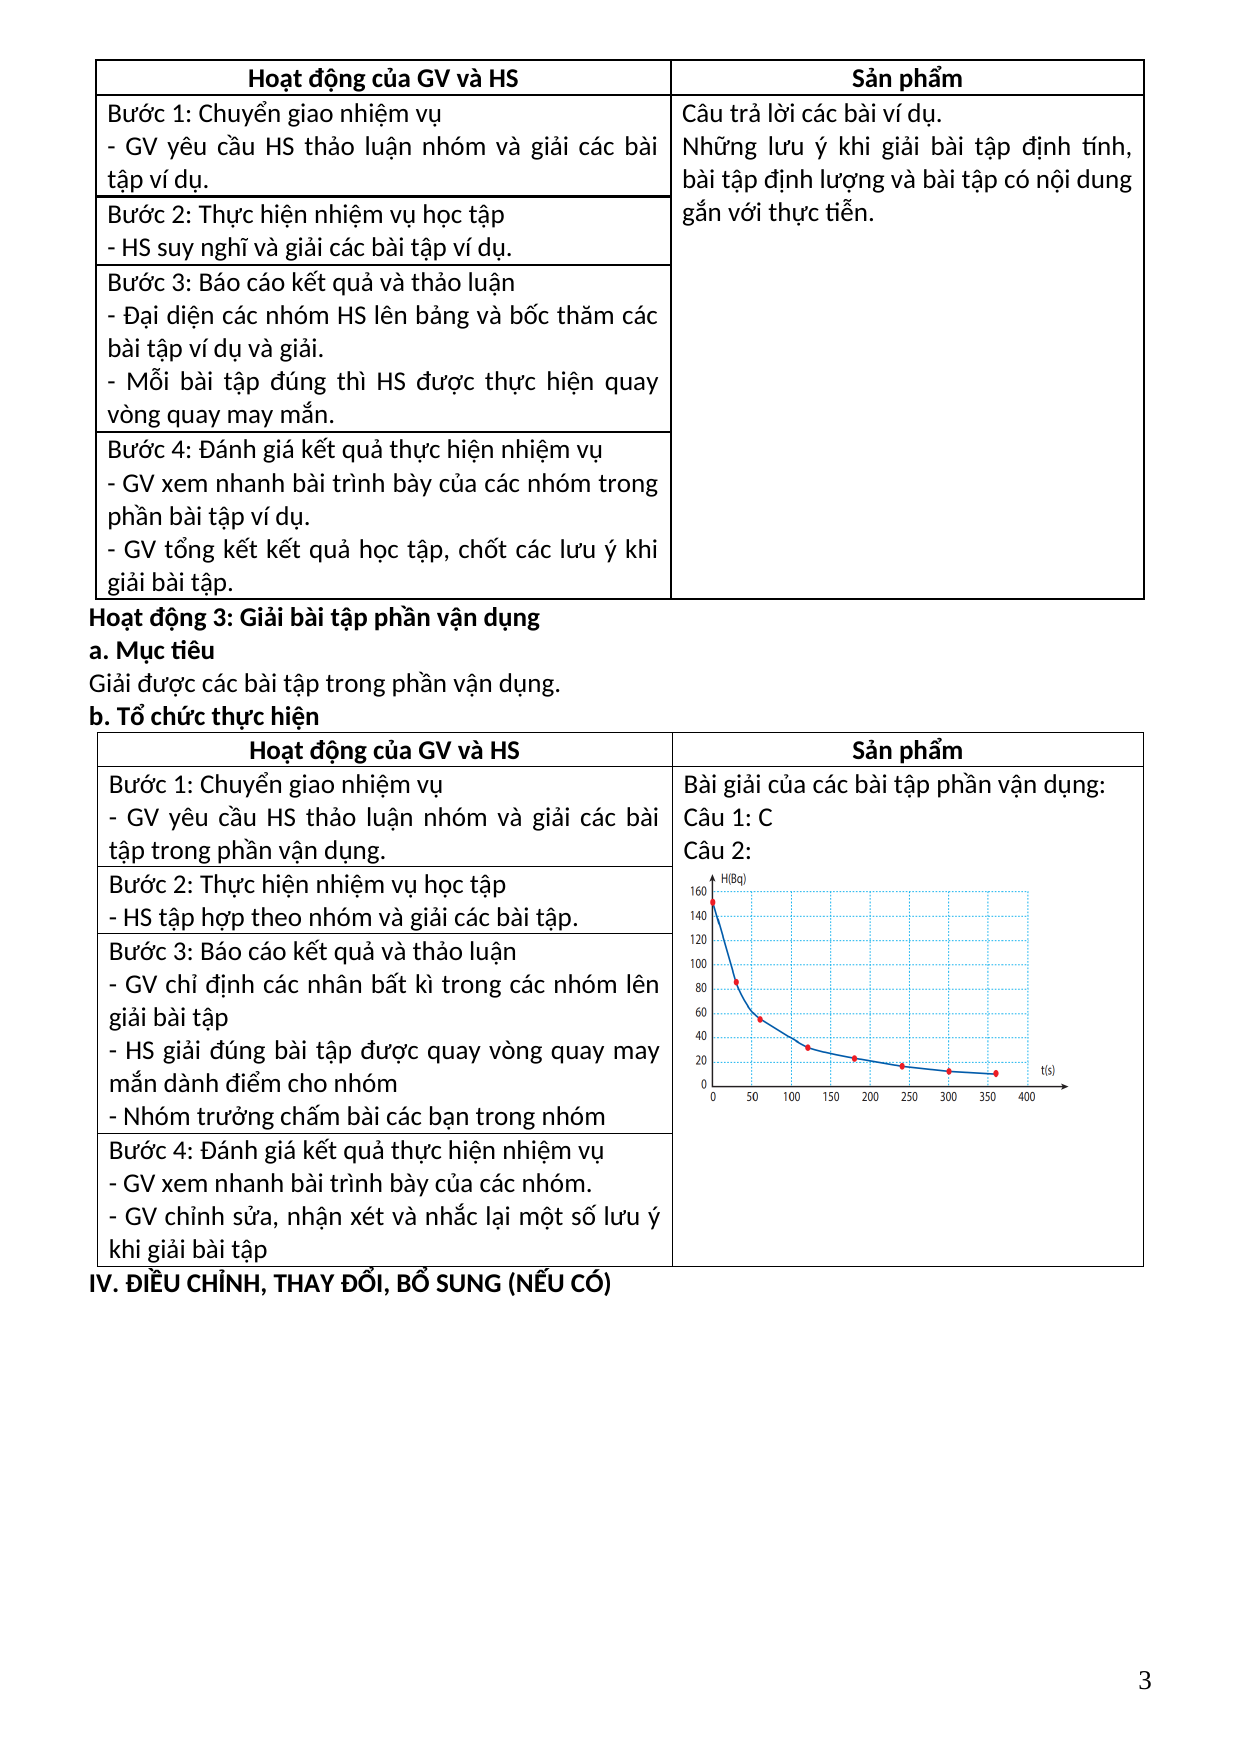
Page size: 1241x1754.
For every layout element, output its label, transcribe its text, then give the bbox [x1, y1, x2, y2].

table_cell Bước 4: Đánh giá kết quả thực hiện nhiệm vụ - GV xem nhanh bài trình bày của các nhóm trong phần bài tập ví dụ. - GV tổng kết kết quả học tập, chốt các lưu ý khi giải bài tập. [97, 433, 670, 598]
text b. Tổ chức thực hiện [89, 699, 1152, 732]
text IV. ĐIỀU CHỈNH, THAY ĐỔI, BỔ SUNG (NẾU CÓ) [89, 1267, 1152, 1299]
table_cell Bước 2: Thực hiện nhiệm vụ học tập - HS tập hợp theo nhóm và giải các bài tập. [98, 867, 672, 933]
table_cell Bước 1: Chuyển giao nhiệm vụ - GV yêu cầu HS thảo luận nhóm và giải các bài tập ví dụ. [97, 96, 670, 195]
picture [683, 866, 1073, 1112]
table_header Sản phẩm [673, 733, 1143, 766]
text Hoạt động 3: Giải bài tập phần vận dụng [89, 600, 1152, 633]
table_cell Bước 1: Chuyển giao nhiệm vụ - GV yêu cầu HS thảo luận nhóm và giải các bài tập trong phần vận dụng. [98, 767, 672, 866]
table_header Hoạt động của GV và HS [98, 733, 672, 766]
text a. Mục tiêu [89, 633, 1152, 666]
table_cell Bước 4: Đánh giá kết quả thực hiện nhiệm vụ - GV xem nhanh bài trình bày của các nhóm. - GV chỉnh sửa, nhận xét và nhắc lại một số lưu ý khi giải bài tập [98, 1134, 672, 1266]
table_header Hoạt động của GV và HS [97, 61, 670, 94]
table_cell Bài giải của các bài tập phần vận dụng: Câu 1: C Câu 2: [673, 767, 1143, 1266]
table_cell Bước 3: Báo cáo kết quả và thảo luận - Đại diện các nhóm HS lên bảng và bốc thăm các bài tập ví dụ và giải. - Mỗi bài tập đúng thì HS được thực hiện quay vòng quay may mắn. [97, 266, 670, 431]
table_cell Bước 3: Báo cáo kết quả và thảo luận - GV chỉ định các nhân bất kì trong các nhóm lên giải bài tập - HS giải đúng bài tập được quay vòng quay may mắn dành điểm cho nhóm - Nhóm trưởng chấm bài các bạn trong nhóm [98, 934, 672, 1132]
table_cell Bước 2: Thực hiện nhiệm vụ học tập - HS suy nghĩ và giải các bài tập ví dụ. [97, 198, 670, 263]
text Giải được các bài tập trong phần vận dụng. [89, 666, 1152, 699]
table_cell Câu trả lời các bài ví dụ. Những lưu ý khi giải bài tập định tính, bài tập định lượng và bài tập có nội dung gắn với thực tiễn. [672, 96, 1143, 598]
table_header Sản phẩm [672, 61, 1143, 94]
